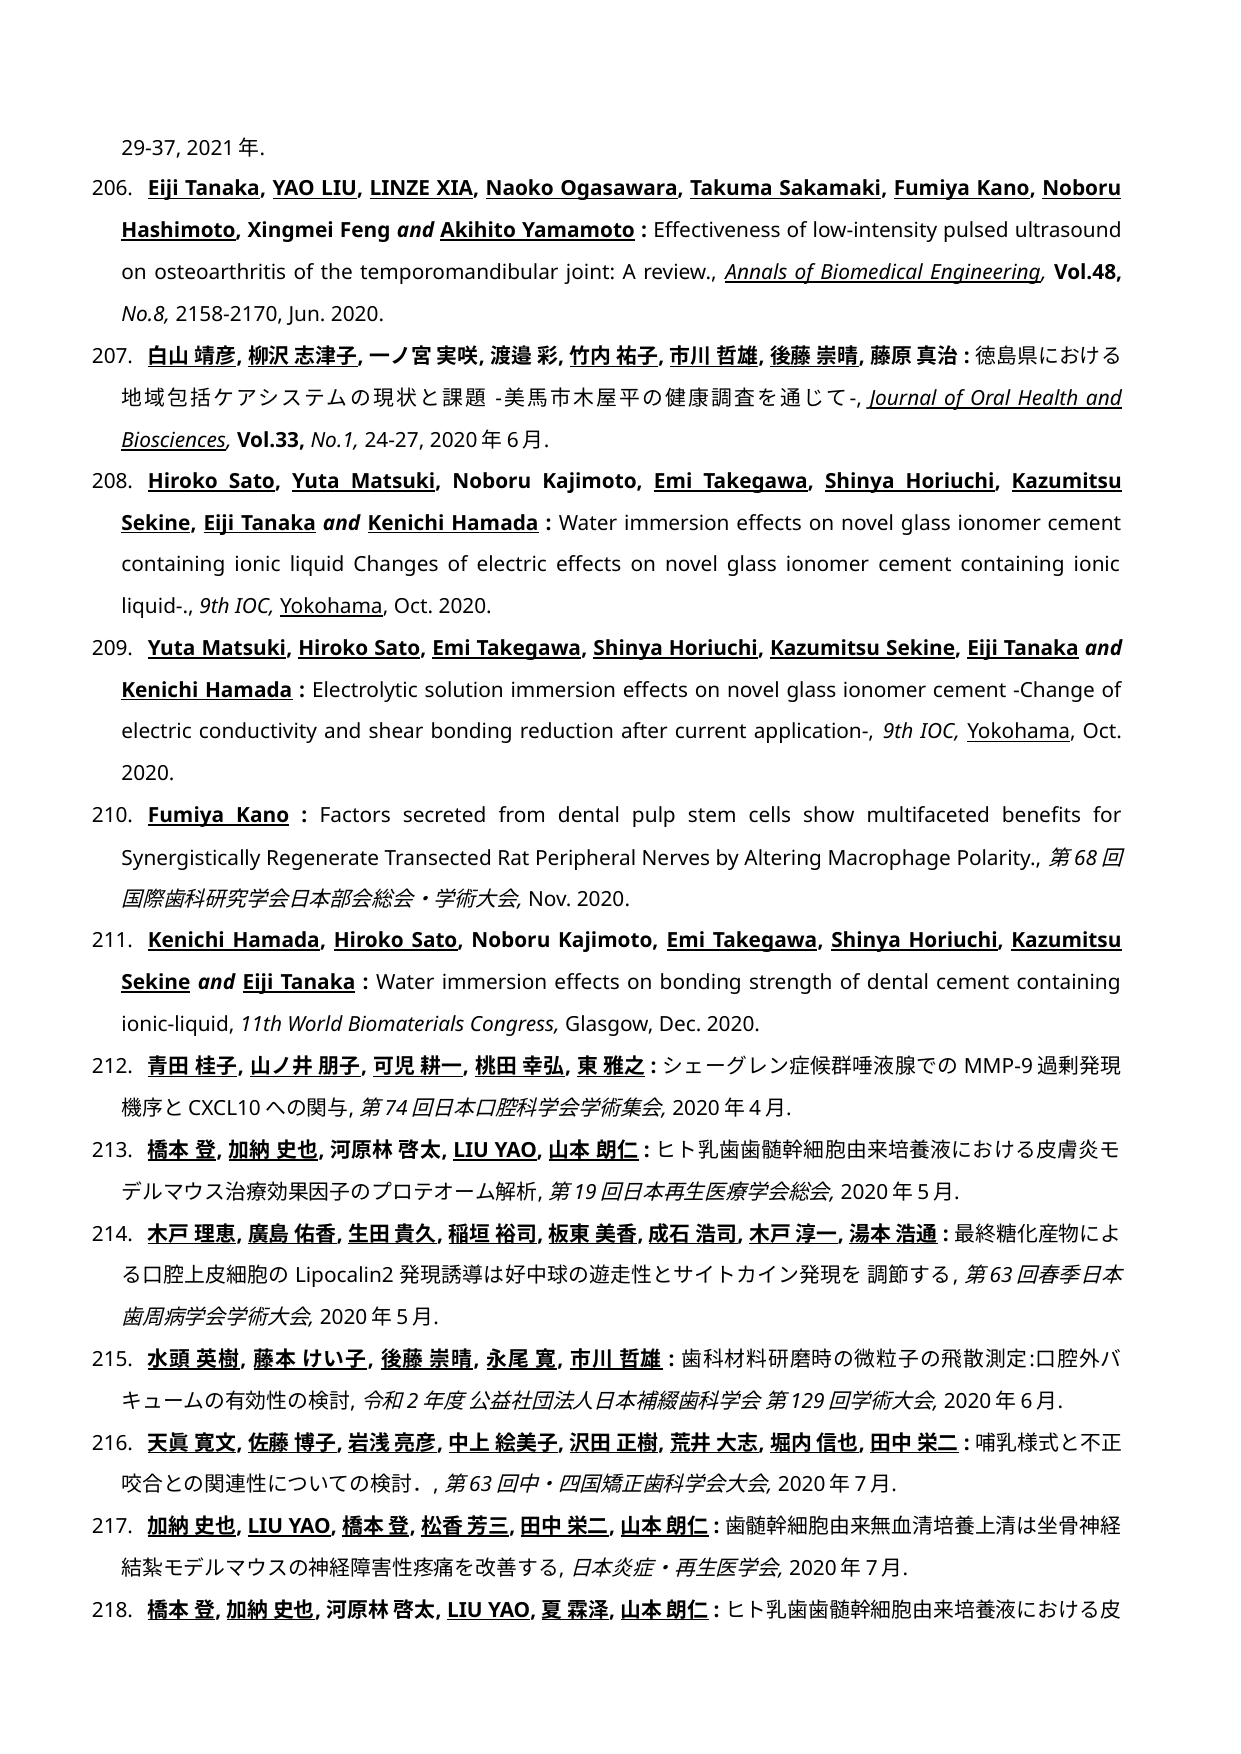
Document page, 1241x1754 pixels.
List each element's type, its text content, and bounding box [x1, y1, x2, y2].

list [92, 125, 1122, 167]
list 加納 史也, LIU YAO, 橋本 登, 松香 芳三, 田中 栄二, 山本 朗仁 : 歯髄幹細胞由来無血清培養上清は坐骨神経結紮モデルマウスの神経障害性疼痛を改善する, 日本炎症・再生医学会, 2020年7月. [92, 1503, 1122, 1587]
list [92, 1587, 1122, 1629]
list Kenichi Hamada, Hiroko Sato, Noboru Kajimoto, Emi Takegawa, Shinya Horiuchi, Kazumitsu Sekine and Eiji Tanaka : Water immersion effects on bonding strength of dental cement containing ionic-liquid, 11th World Biomaterials Congress, Glasgow, Dec. 2020. [92, 919, 1122, 1044]
list 青田 桂子, 山ノ井 朋子, 可児 耕一, 桃田 幸弘, 東 雅之 : シェーグレン症候群唾液腺でのMMP-9過剰発現機序とCXCL10への関与, 第74回日本口腔科学会学術集会, 2020年4月. [92, 1044, 1122, 1128]
list 水頭 英樹, 藤本 けい子, 後藤 崇晴, 永尾 寛, 市川 哲雄 : 歯科材料研磨時の微粒子の飛散測定:口腔外バキュームの有効性の検討, 令和2年度 公益社団法人日本補綴歯科学会 第129回学術大会, 2020年6月. [92, 1336, 1122, 1420]
list 橋本 登, 加納 史也, 河原林 啓太, LIU YAO, 山本 朗仁 : ヒト乳歯歯髄幹細胞由来培養液における皮膚炎モデルマウス治療効果因子のプロテオーム解析, 第19回日本再生医療学会総会, 2020年5月. [92, 1128, 1122, 1211]
list Eiji Tanaka, YAO LIU, LINZE XIA, Naoko Ogasawara, Takuma Sakamaki, Fumiya Kano, Noboru Hashimoto, Xingmei Feng and Akihito Yamamoto : Effectiveness of low-intensity pulsed ultrasound on osteoarthritis of the temporomandibular joint: A review., Annals of Biomedical Engineering, Vol.48, No.8, 2158-2170, Jun. 2020. [92, 167, 1122, 334]
list 天眞 寛文, 佐藤 博子, 岩浅 亮彦, 中上 絵美子, 沢田 正樹, 荒井 大志, 堀内 信也, 田中 栄二 : 哺乳様式と不正咬合との関連性についての検討．, 第63回中・四国矯正歯科学会大会, 2020年7月. [92, 1420, 1122, 1503]
list Yuta Matsuki, Hiroko Sato, Emi Takegawa, Shinya Horiuchi, Kazumitsu Sekine, Eiji Tanaka and Kenichi Hamada : Electrolytic solution immersion effects on novel glass ionomer cement -Change of electric conductivity and shear bonding reduction after current application-, 9th IOC, Yokohama, Oct. 2020. [92, 626, 1122, 793]
list 白山 靖彦, 柳沢 志津子, 一ノ宮 実咲, 渡邉 彩, 竹内 祐子, 市川 哲雄, 後藤 崇晴, 藤原 真治 : 徳島県における地域包括ケアシステムの現状と課題 -美馬市木屋平の健康調査を通じて-, Journal of Oral Health and Biosciences, Vol.33, No.1, 24-27, 2020年6月. [92, 334, 1122, 459]
list Hiroko Sato, Yuta Matsuki, Noboru Kajimoto, Emi Takegawa, Shinya Horiuchi, Kazumitsu Sekine, Eiji Tanaka and Kenichi Hamada : Water immersion effects on novel glass ionomer cement containing ionic liquid Changes of electric effects on novel glass ionomer cement containing ionic liquid-., 9th IOC, Yokohama, Oct. 2020. [92, 459, 1122, 626]
list Fumiya Kano : Factors secreted from dental pulp stem cells show multifaceted benefits for Synergistically Regenerate Transected Rat Peripheral Nerves by Altering Macrophage Polarity., 第68回国際歯科研究学会日本部会総会・学術大会, Nov. 2020. [92, 793, 1122, 919]
list 木戸 理恵, 廣島 佑香, 生田 貴久, 稲垣 裕司, 板東 美香, 成石 浩司, 木戸 淳一, 湯本 浩通 : 最終糖化産物による口腔上皮細胞の Lipocalin2 発現誘導は好中球の遊走性とサイトカイン発現を 調節する, 第63回春季日本歯周病学会学術大会, 2020年5月. [92, 1211, 1122, 1336]
